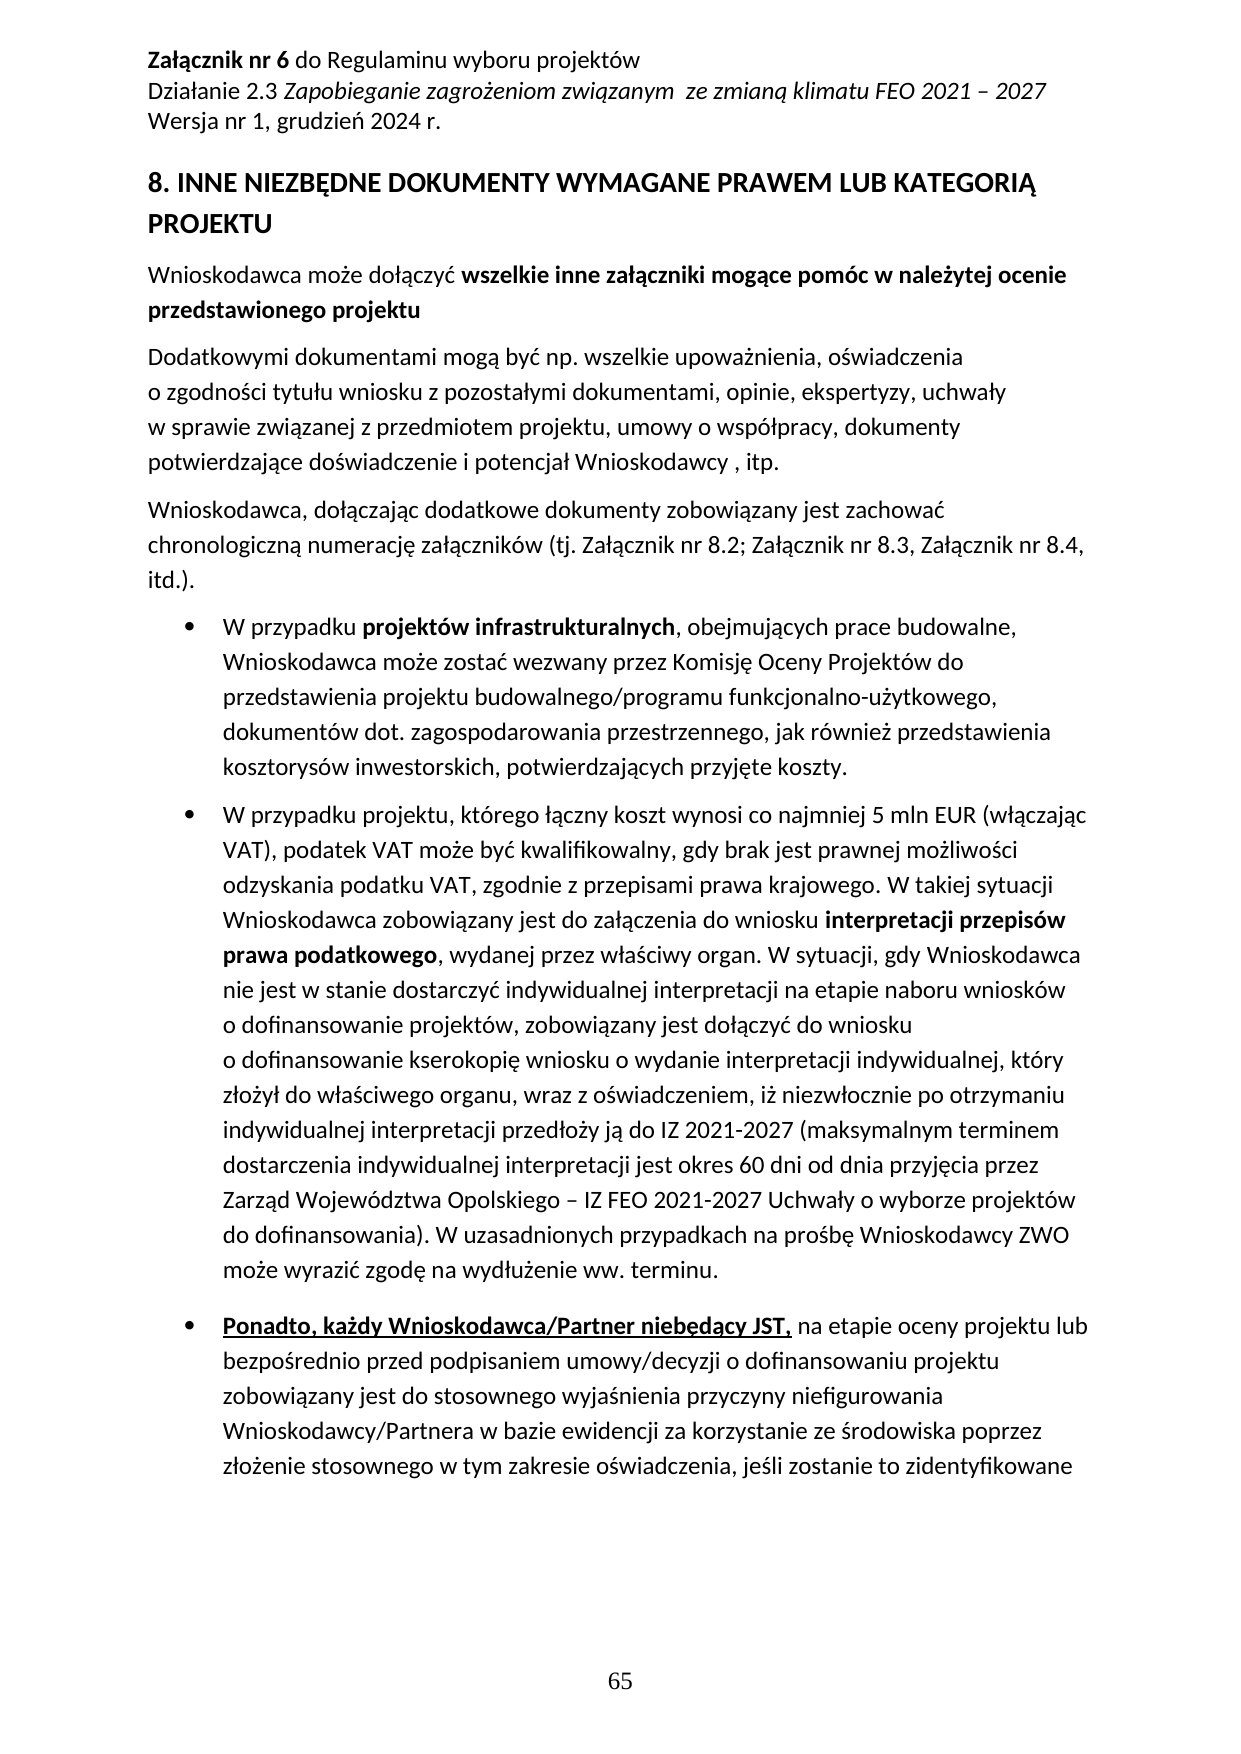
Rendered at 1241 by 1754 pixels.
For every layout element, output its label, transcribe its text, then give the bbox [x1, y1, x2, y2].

subtitle 8. INNE NIEZBĘDNE DOKUMENTY WYMAGANE PRAWEM LUB KATEGORIĄ PROJEKTU [148, 164, 1092, 241]
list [185, 1310, 1092, 1480]
text Wnioskodawca, dołączając dodatkowe dokumenty zobowiązany jest zachować chronologiczną numerację załączników (tj. Załącznik nr 8.2; Załącznik nr 8.3, Załącznik nr 8.4, itd.). [148, 494, 1092, 594]
text Dodatkowymi dokumentami mogą być np. wszelkie upoważnienia, oświadczenia o zgodności tytułu wniosku z pozostałymi dokumentami, opinie, ekspertyzy, uchwały w sprawie związanej z przedmiotem projektu, umowy o współpracy, dokumenty potwierdzające doświadczenie i potencjał Wnioskodawcy , itp. [148, 341, 1092, 477]
list W przypadku projektów infrastrukturalnych, obejmujących prace budowalne, Wnioskodawca może zostać wezwany przez Komisję Oceny Projektów do przedstawienia projektu budowalnego/programu funkcjonalno-użytkowego, dokumentów dot. zagospodarowania przestrzennego, jak również przedstawienia kosztorysów inwestorskich, potwierdzających przyjęte koszty. [185, 611, 1092, 782]
list W przypadku projektu, którego łączny koszt wynosi co najmniej 5 mln EUR (włączając VAT), podatek VAT może być kwalifikowalny, gdy brak jest prawnej możliwości odzyskania podatku VAT, zgodnie z przepisami prawa krajowego. W takiej sytuacji Wnioskodawca zobowiązany jest do załączenia do wniosku interpretacji przepisów prawa podatkowego, wydanej przez właściwy organ. W sytuacji, gdy Wnioskodawca nie jest w stanie dostarczyć indywidualnej interpretacji na etapie naboru wniosków o dofinansowanie projektów, zobowiązany jest dołączyć do wniosku o dofinansowanie kserokopię wniosku o wydanie interpretacji indywidualnej, który złożył do właściwego organu, wraz z oświadczeniem, iż niezwłocznie po otrzymaniu indywidualnej interpretacji przedłoży ją do IZ 2021-2027 (maksymalnym terminem dostarczenia indywidualnej interpretacji jest okres 60 dni od dnia przyjęcia przez Zarząd Województwa Opolskiego – IZ FEO 2021-2027 Uchwały o wyborze projektów do dofinansowania). W uzasadnionych przypadkach na prośbę Wnioskodawcy ZWO może wyrazić zgodę na wydłużenie ww. terminu. [185, 799, 1092, 1284]
text Wnioskodawca może dołączyć wszelkie inne załączniki mogące pomóc w należytej ocenie przedstawionego projektu [148, 259, 1092, 324]
